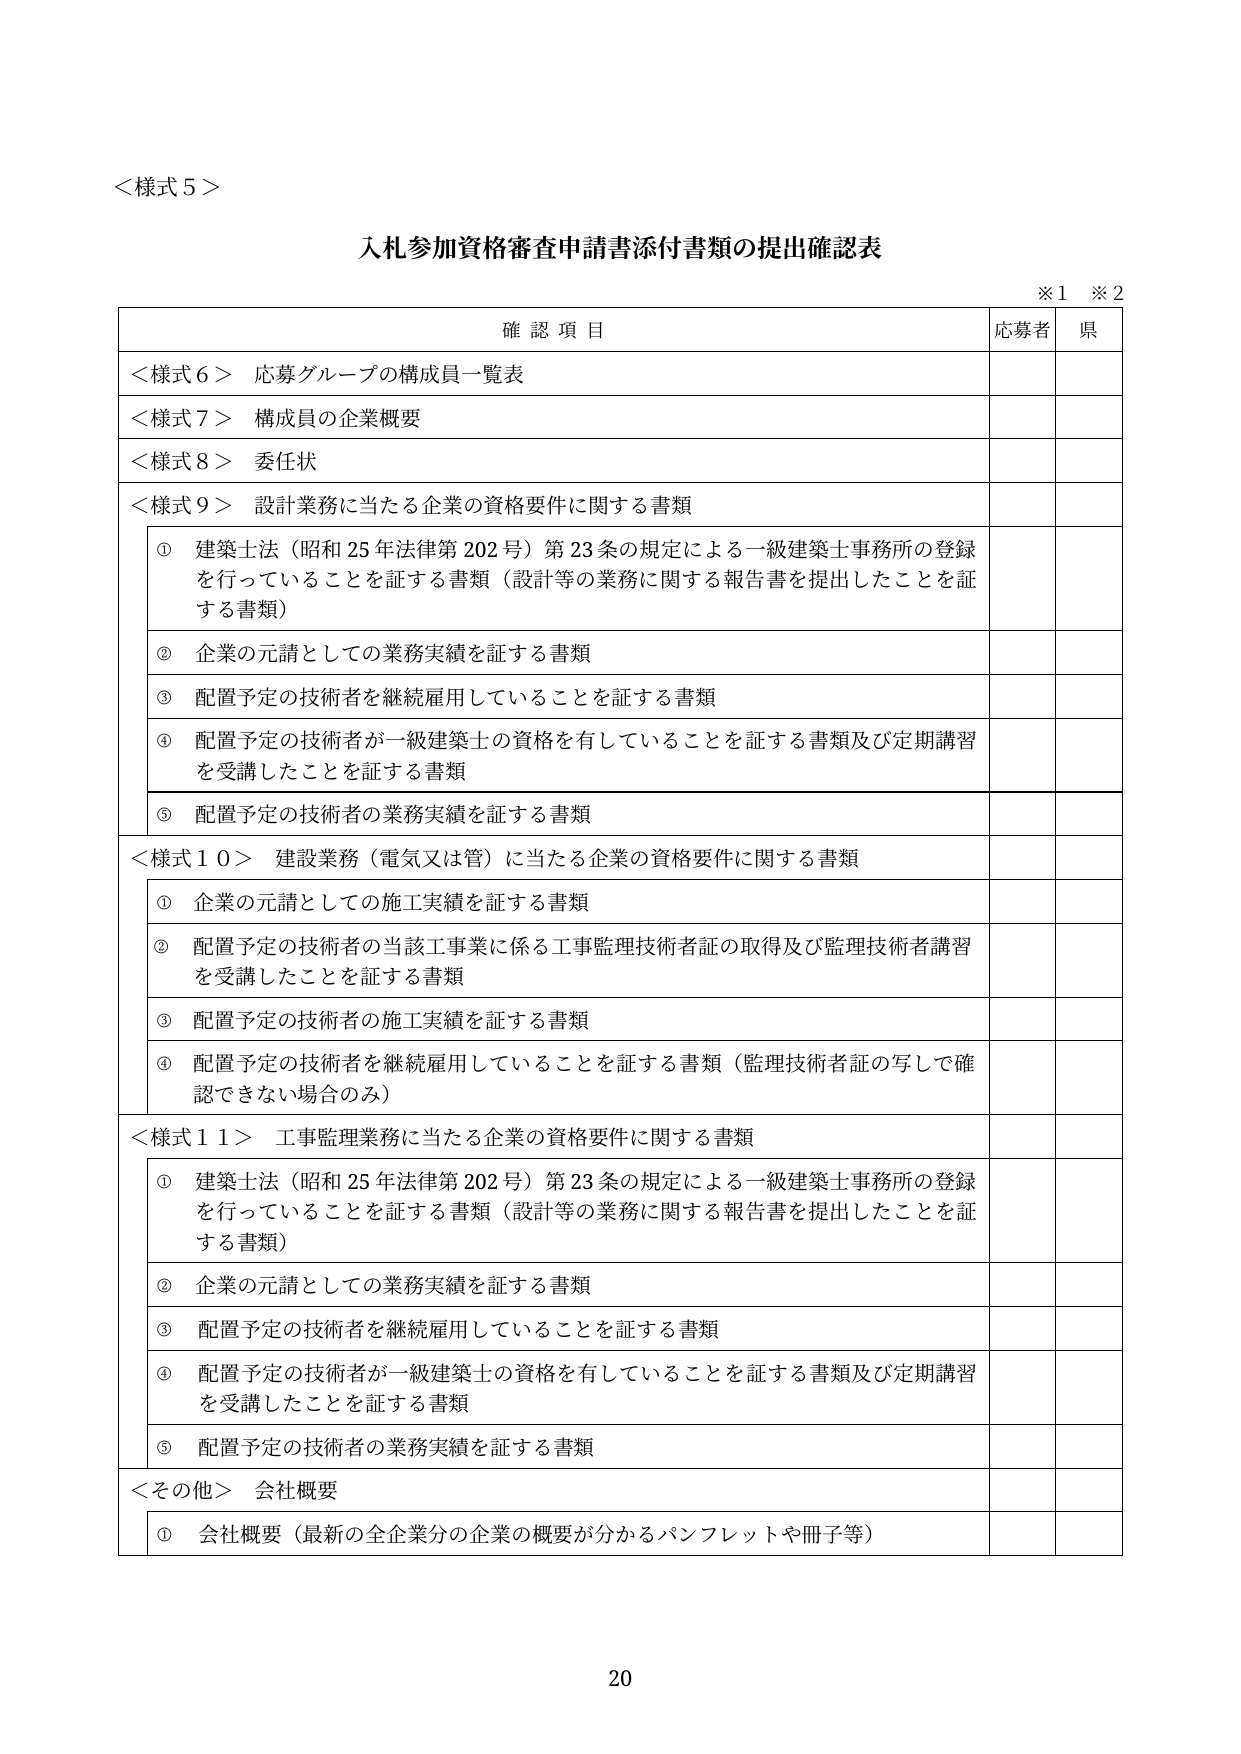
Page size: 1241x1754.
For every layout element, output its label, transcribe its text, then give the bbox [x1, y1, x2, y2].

table_cell ① [148, 1512, 192, 1555]
table_cell [1056, 352, 1122, 394]
table_cell [990, 924, 1055, 997]
table_cell 会社概要（最新の全企業分の企業の概要が分かるパンフレットや冊子等） [192, 1512, 989, 1555]
table_cell ＜様式８＞ 委任状 [119, 439, 989, 482]
table_cell [990, 719, 1055, 791]
table_cell 建築士法（昭和25年法律第202号）第23条の規定による一級建築士事務所の登録を行っていることを証する書類（設計等の業務に関する報告書を提出したことを証する書類） [192, 1159, 989, 1262]
table_cell ① [148, 880, 192, 923]
table_cell 配置予定の技術者の業務実績を証する書類 [192, 793, 989, 835]
table_cell ⑤ [148, 793, 192, 835]
table_cell [990, 1469, 1055, 1511]
table_cell [119, 1158, 147, 1467]
table_cell 企業の元請としての業務実績を証する書類 [192, 1263, 989, 1306]
table_cell 配置予定の技術者の当該工事業に係る工事監理技術者証の取得及び監理技術者講習を受講したことを証する書類 [192, 924, 989, 997]
table_cell [1056, 1351, 1122, 1424]
table_cell [990, 998, 1055, 1040]
table_header 県 [1056, 308, 1122, 351]
table_cell [1056, 1425, 1122, 1467]
table_cell ＜様式６＞ 応募グループの構成員一覧表 [119, 352, 989, 394]
table_cell [990, 527, 1055, 630]
text 入札参加資格審査申請書添付書類の提出確認表 [112, 216, 1128, 277]
text ※１ ※２ [112, 277, 1128, 307]
table_cell [990, 793, 1055, 835]
table_cell [1056, 793, 1122, 835]
table_cell ＜様式７＞ 構成員の企業概要 [119, 396, 989, 438]
table_cell 配置予定の技術者を継続雇用していることを証する書類 [192, 1307, 989, 1350]
table_cell [1056, 880, 1122, 923]
table_cell 配置予定の技術者を継続雇用していることを証する書類 [192, 675, 989, 717]
table_cell [119, 879, 147, 1114]
table_cell [990, 1115, 1055, 1158]
table_cell [990, 1263, 1055, 1306]
table_cell [1056, 998, 1122, 1040]
table_cell [990, 1159, 1055, 1262]
table_cell ＜その他＞ 会社概要 [119, 1469, 989, 1511]
table_cell [990, 1512, 1055, 1555]
table_cell [1056, 1115, 1122, 1158]
table_cell [1056, 1469, 1122, 1511]
table_header 確認項目 [119, 308, 989, 351]
table_cell [1056, 1041, 1122, 1114]
text ＜様式５＞ [112, 156, 1128, 216]
table_cell [1056, 719, 1122, 791]
table_cell ④ [148, 719, 192, 791]
table_cell 配置予定の技術者が一級建築士の資格を有していることを証する書類及び定期講習を受講したことを証する書類 [192, 1351, 989, 1424]
table_cell [990, 439, 1055, 482]
table_cell 配置予定の技術者が一級建築士の資格を有していることを証する書類及び定期講習を受講したことを証する書類 [192, 719, 989, 791]
table_cell [990, 1307, 1055, 1350]
table_cell 配置予定の技術者の業務実績を証する書類 [192, 1425, 989, 1467]
table_cell ⑤ [148, 1425, 192, 1467]
table_cell [1056, 1263, 1122, 1306]
table_cell ③ [148, 998, 192, 1040]
table_cell [990, 1425, 1055, 1467]
table_cell ④ [148, 1351, 192, 1424]
table_cell [1056, 1307, 1122, 1350]
table_cell [1056, 483, 1122, 526]
table_cell [1056, 396, 1122, 438]
table_cell 企業の元請としての施工実績を証する書類 [192, 880, 989, 923]
table_cell [990, 836, 1055, 879]
table_cell ② [148, 1263, 192, 1306]
table_cell [990, 631, 1055, 674]
table_cell 建築士法（昭和25年法律第202号）第23条の規定による一級建築士事務所の登録を行っていることを証する書類（設計等の業務に関する報告書を提出したことを証する書類） [192, 527, 989, 630]
table_cell [1056, 439, 1122, 482]
table_cell [1056, 527, 1122, 630]
table_cell ＜様式１０＞ 建設業務（電気又は管）に当たる企業の資格要件に関する書類 [119, 836, 989, 879]
table_cell [1056, 1159, 1122, 1262]
table_cell ② [148, 631, 192, 674]
table_cell [990, 1041, 1055, 1114]
table_cell [1056, 1512, 1122, 1555]
table_cell [1056, 631, 1122, 674]
table_cell [990, 396, 1055, 438]
table_cell ① [148, 527, 192, 630]
table_cell 企業の元請としての業務実績を証する書類 [192, 631, 989, 674]
table_cell ＜様式１１＞ 工事監理業務に当たる企業の資格要件に関する書類 [119, 1115, 989, 1158]
table_cell [990, 1351, 1055, 1424]
table_cell ④ [148, 1041, 192, 1114]
table_cell [990, 880, 1055, 923]
table_cell ③ [148, 1307, 192, 1350]
table_cell ② [148, 924, 192, 997]
table_cell ① [148, 1159, 192, 1262]
table_cell [990, 352, 1055, 394]
table_cell 配置予定の技術者を継続雇用していることを証する書類（監理技術者証の写しで確認できない場合のみ） [192, 1041, 989, 1114]
table_cell [1056, 836, 1122, 879]
table_header 応募者 [990, 308, 1055, 351]
table_cell [990, 483, 1055, 526]
table_cell [1056, 675, 1122, 717]
table_cell [119, 526, 147, 835]
table_cell [119, 1511, 147, 1555]
table_cell [990, 675, 1055, 717]
table_cell [1056, 924, 1122, 997]
table_cell ＜様式９＞ 設計業務に当たる企業の資格要件に関する書類 [119, 483, 989, 526]
table_cell ③ [148, 675, 192, 717]
table_cell 配置予定の技術者の施工実績を証する書類 [192, 998, 989, 1040]
